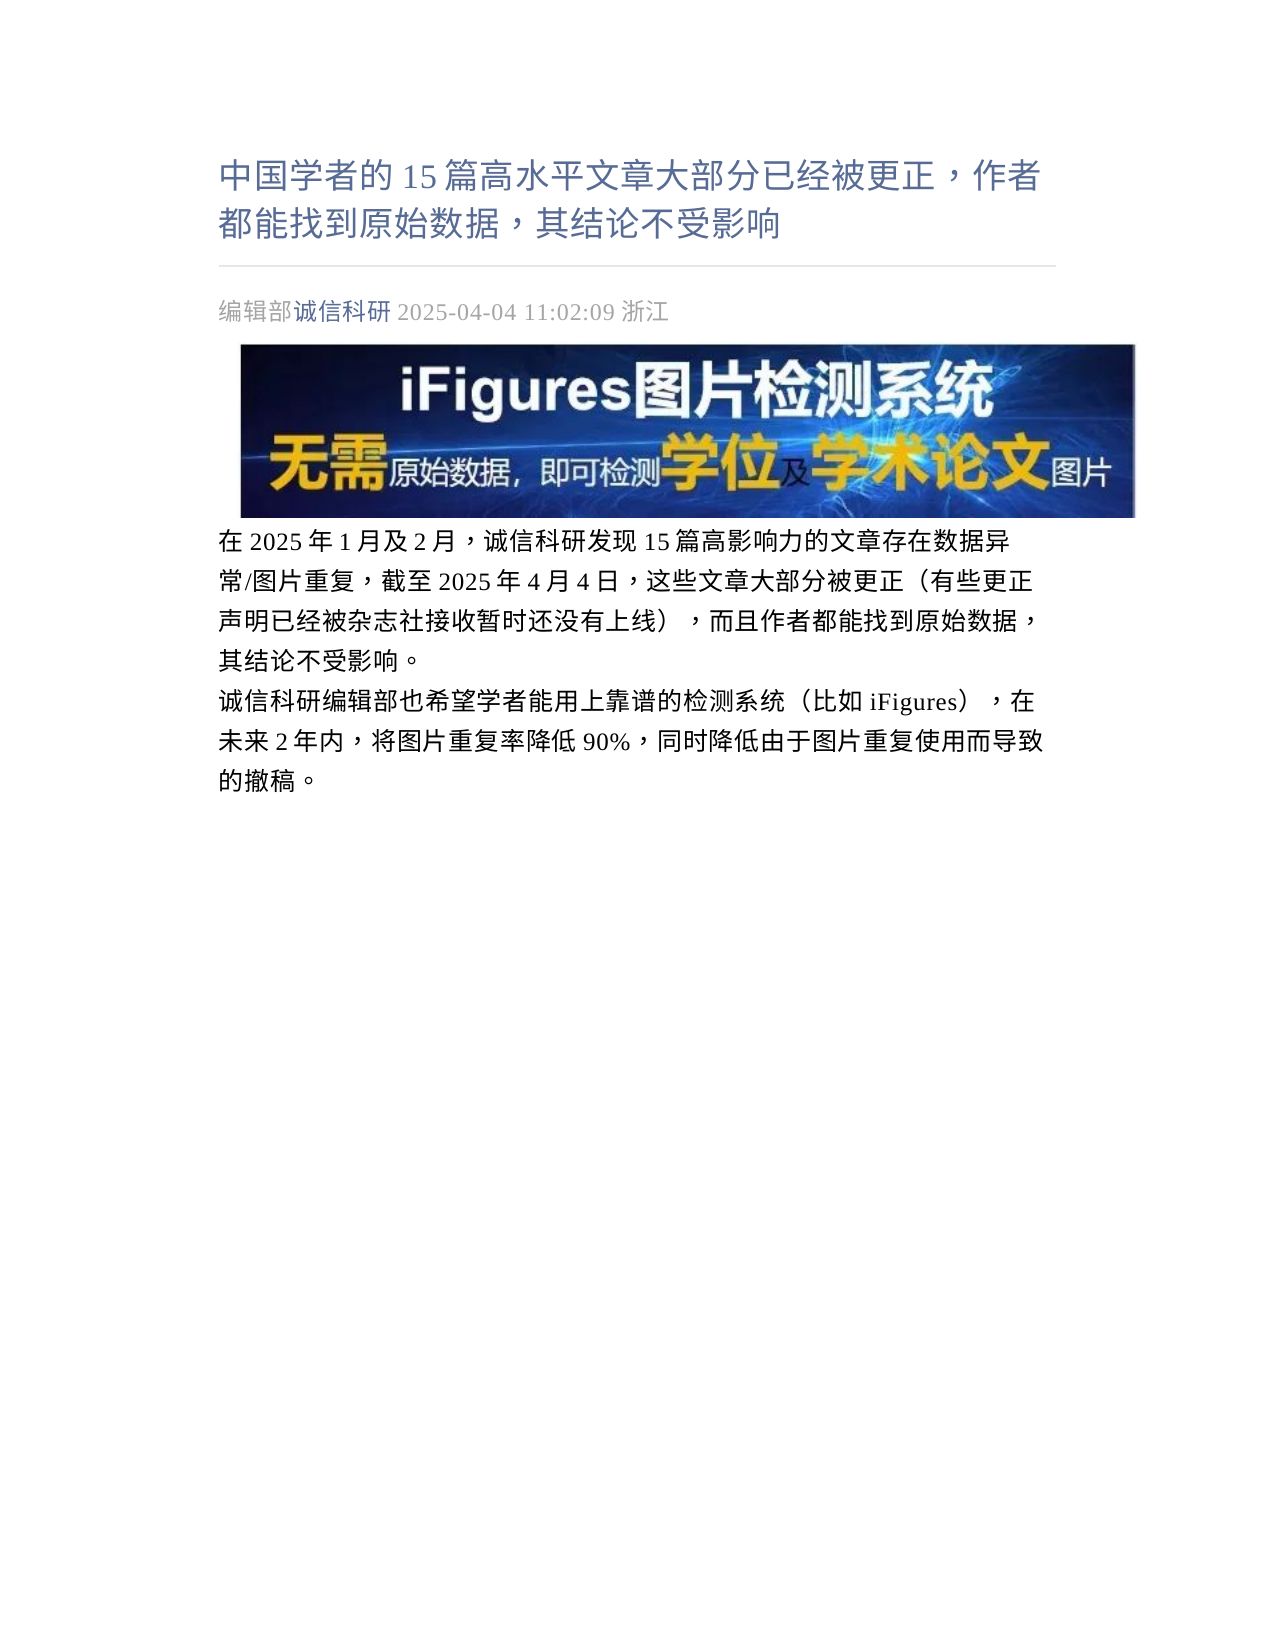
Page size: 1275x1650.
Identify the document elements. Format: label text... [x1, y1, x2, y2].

text 诚信科研编辑部也希望学者能用上靠谱的检测系统（比如iFigures），在未来2年内，将图片重复率降低90%，同时降低由于图片重复使用而导致的撤稿。 [219, 677, 1056, 797]
list 编辑部诚信科研2025-04-04 11:02:09浙江 [219, 287, 1056, 327]
text 在2025年1月及2月，诚信科研发现15篇高影响力的文章存在数据异常/图片重复，截至2025年4月4日，这些文章大部分被更正（有些更正声明已经被杂志社接收暂时还没有上线），而且作者都能找到原始数据，其结论不受影响。 [219, 517, 1056, 677]
picture [237, 342, 1138, 518]
title 中国学者的15篇高水平文章大部分已经被更正，作者都能找到原始数据，其结论不受影响 [219, 150, 1056, 265]
